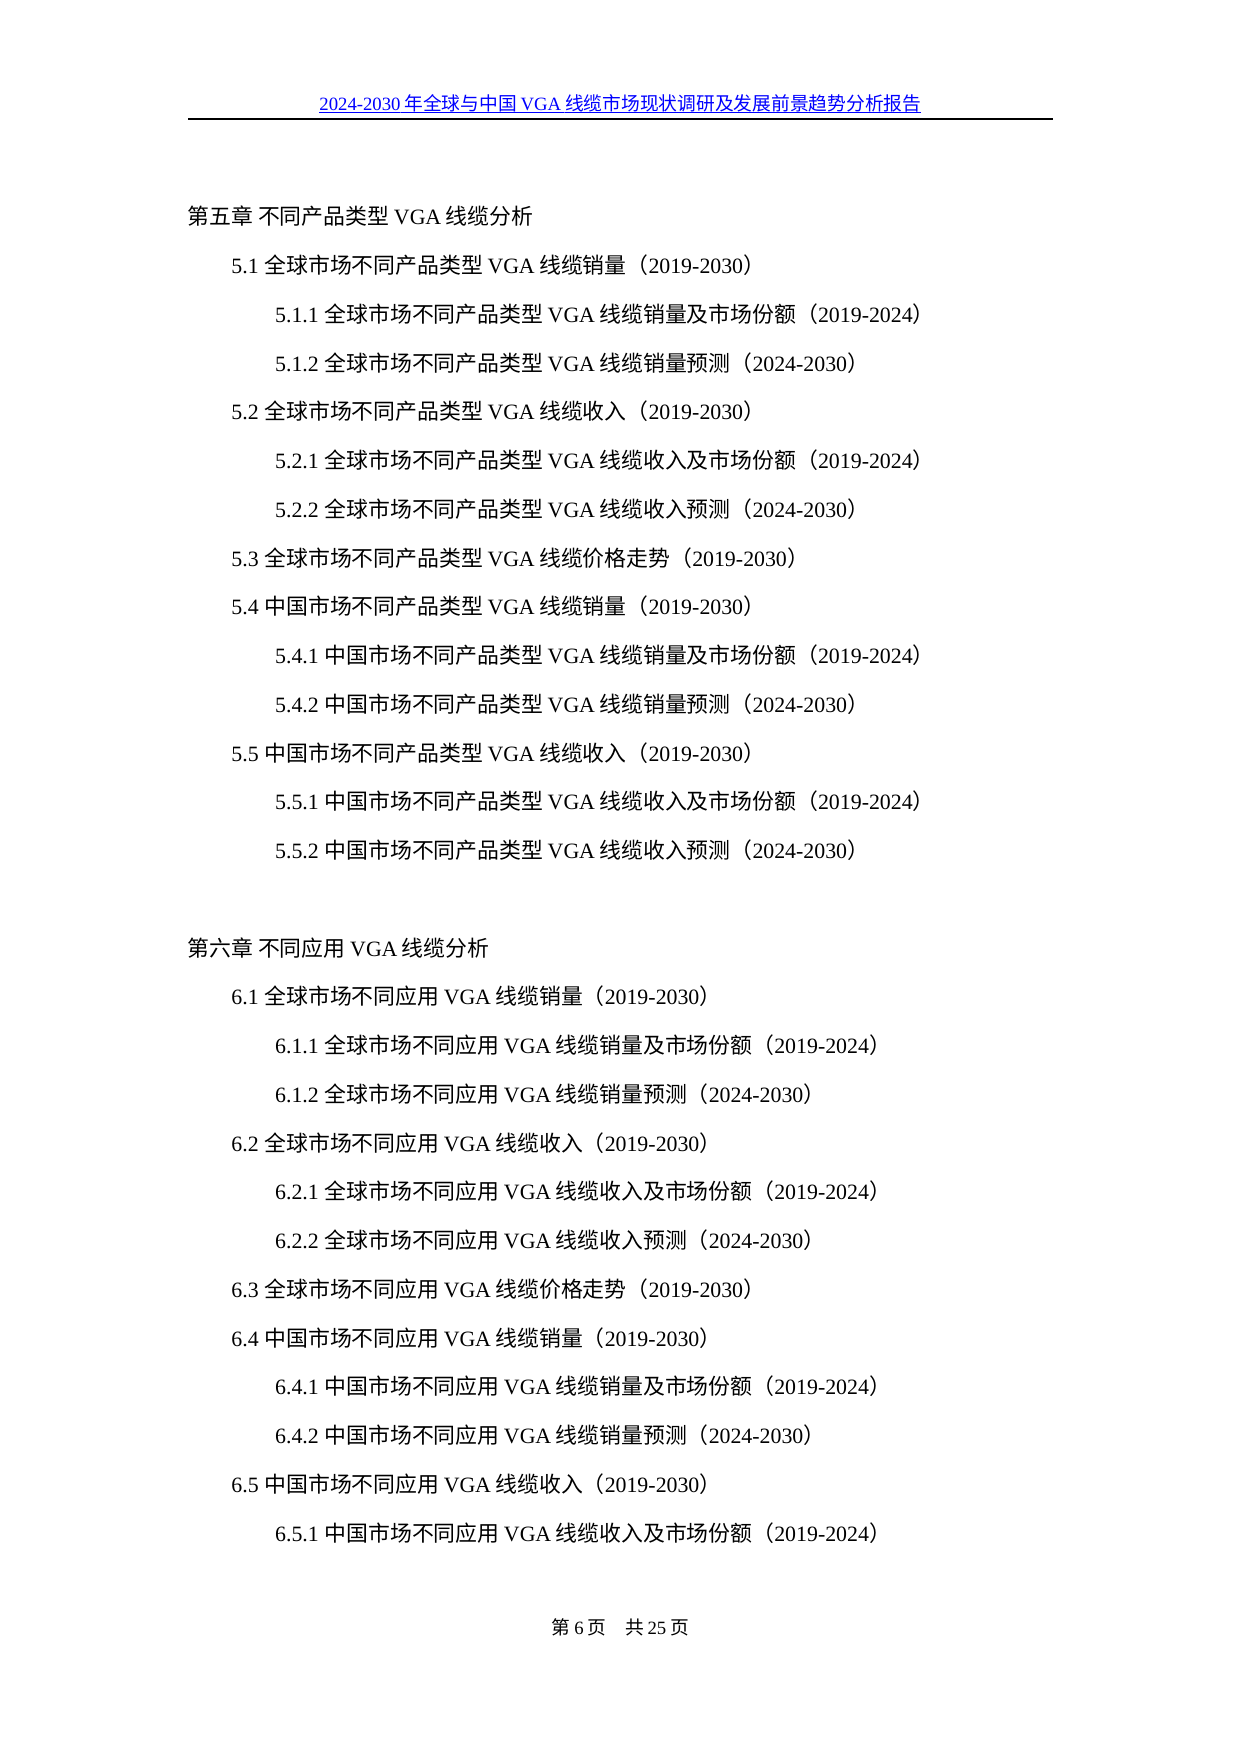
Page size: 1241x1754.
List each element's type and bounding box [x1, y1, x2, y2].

text [187, 150, 1053, 1548]
